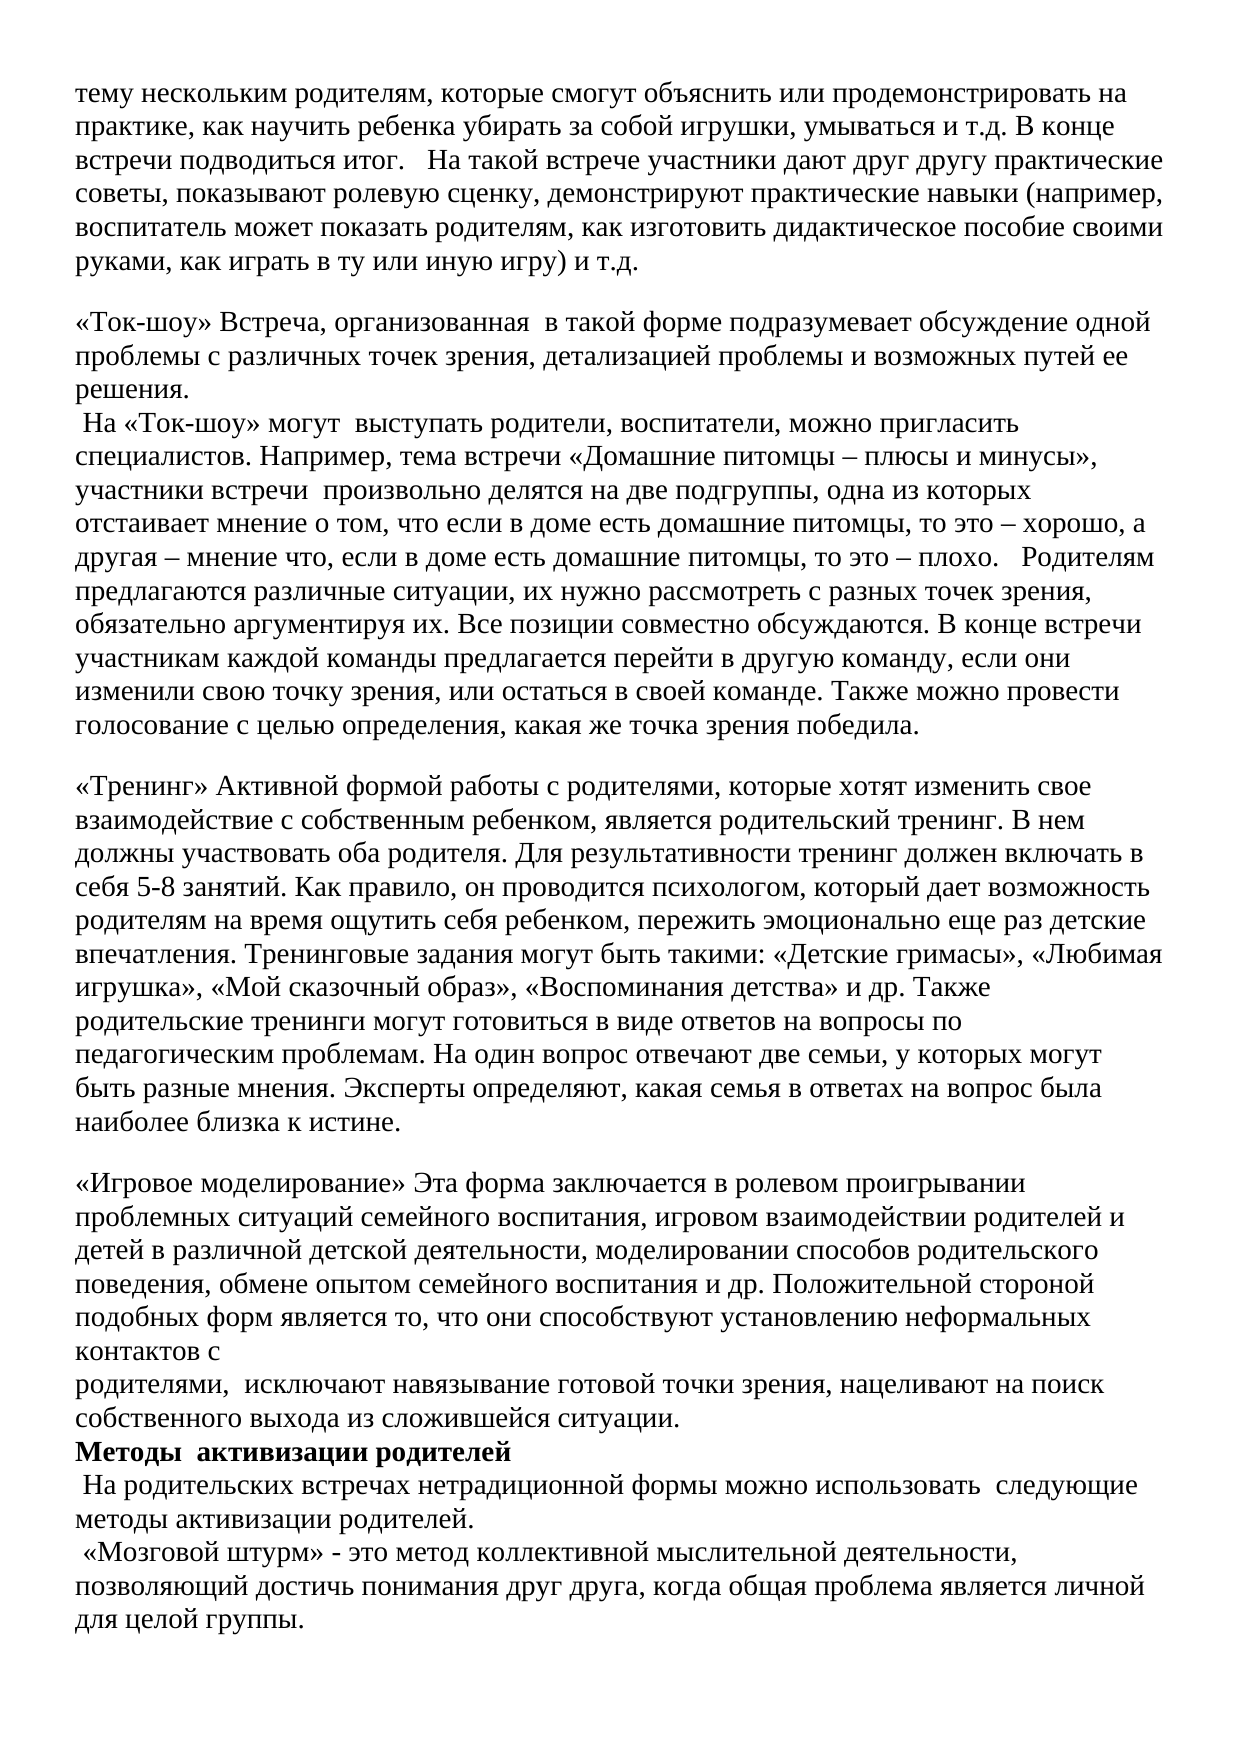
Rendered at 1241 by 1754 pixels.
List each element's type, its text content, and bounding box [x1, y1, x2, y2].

text На родительских встречах нетрадиционной формы можно использовать следующие методы активизации родителей. [75, 1467, 1165, 1534]
text «Тренинг» Активной формой работы с родителями, которые хотят изменить свое взаимодействие с собственным ребенком, является родительский тренинг. В нем должны участвовать оба родителя. Для результативности тренинг должен включать в себя 5-8 занятий. Как правило, он проводится психологом, который дает возможность родителям на время ощутить себя ребенком, пережить эмоционально еще раз детские впечатления. Тренинговые задания могут быть такими: «Детские гримасы», «Любимая игрушка», «Мой сказочный образ», «Воспоминания детства» и др. Также родительские тренинги могут готовиться в виде ответов на вопросы по педагогическим проблемам. На один вопрос отвечают две семьи, у которых могут быть разные мнения. Эксперты определяют, какая семья в ответах на вопрос была наиболее близка к истине. [75, 768, 1165, 1137]
text «Игровое моделирование» Эта форма заключается в ролевом проигрывании проблемных ситуаций семейного воспитания, игровом взаимодействии родителей и детей в различной детской деятельности, моделировании способов родительского поведения, обмене опытом семейного воспитания и др. Положительной стороной подобных форм является то, что они способствуют установлению неформальных контактов с [75, 1165, 1165, 1367]
text «Ток-шоу» Встреча, организованная в такой форме подразумевает обсуждение одной проблемы с различных точек зрения, детализацией проблемы и возможных путей ее решения. [75, 304, 1165, 405]
text «Мозговой штурм» - это метод коллективной мыслительной деятельности, позволяющий достичь понимания друг друга, когда общая проблема является личной для целой группы. [75, 1534, 1165, 1635]
text Методы активизации родителей [75, 1434, 1165, 1467]
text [75, 75, 1165, 276]
text На «Ток-шоу» могут выступать родители, воспитатели, можно пригласить специалистов. Например, тема встречи «Домашние питомцы – плюсы и минусы», участники встречи произвольно делятся на две подгруппы, одна из которых отстаивает мнение о том, что если в доме есть домашние питомцы, то это – хорошо, а другая – мнение что, если в доме есть домашние питомцы, то это – плохо. Родителям предлагаются различные ситуации, их нужно рассмотреть с разных точек зрения, обязательно аргументируя их. Все позиции совместно обсуждаются. В конце встречи участникам каждой команды предлагается перейти в другую команду, если они изменили свою точку зрения, или остаться в своей команде. Также можно провести голосование с целью определения, какая же точка зрения победила. [75, 405, 1165, 740]
text родителями, исключают навязывание готовой точки зрения, нацеливают на поиск собственного выхода из сложившейся ситуации. [75, 1367, 1165, 1434]
